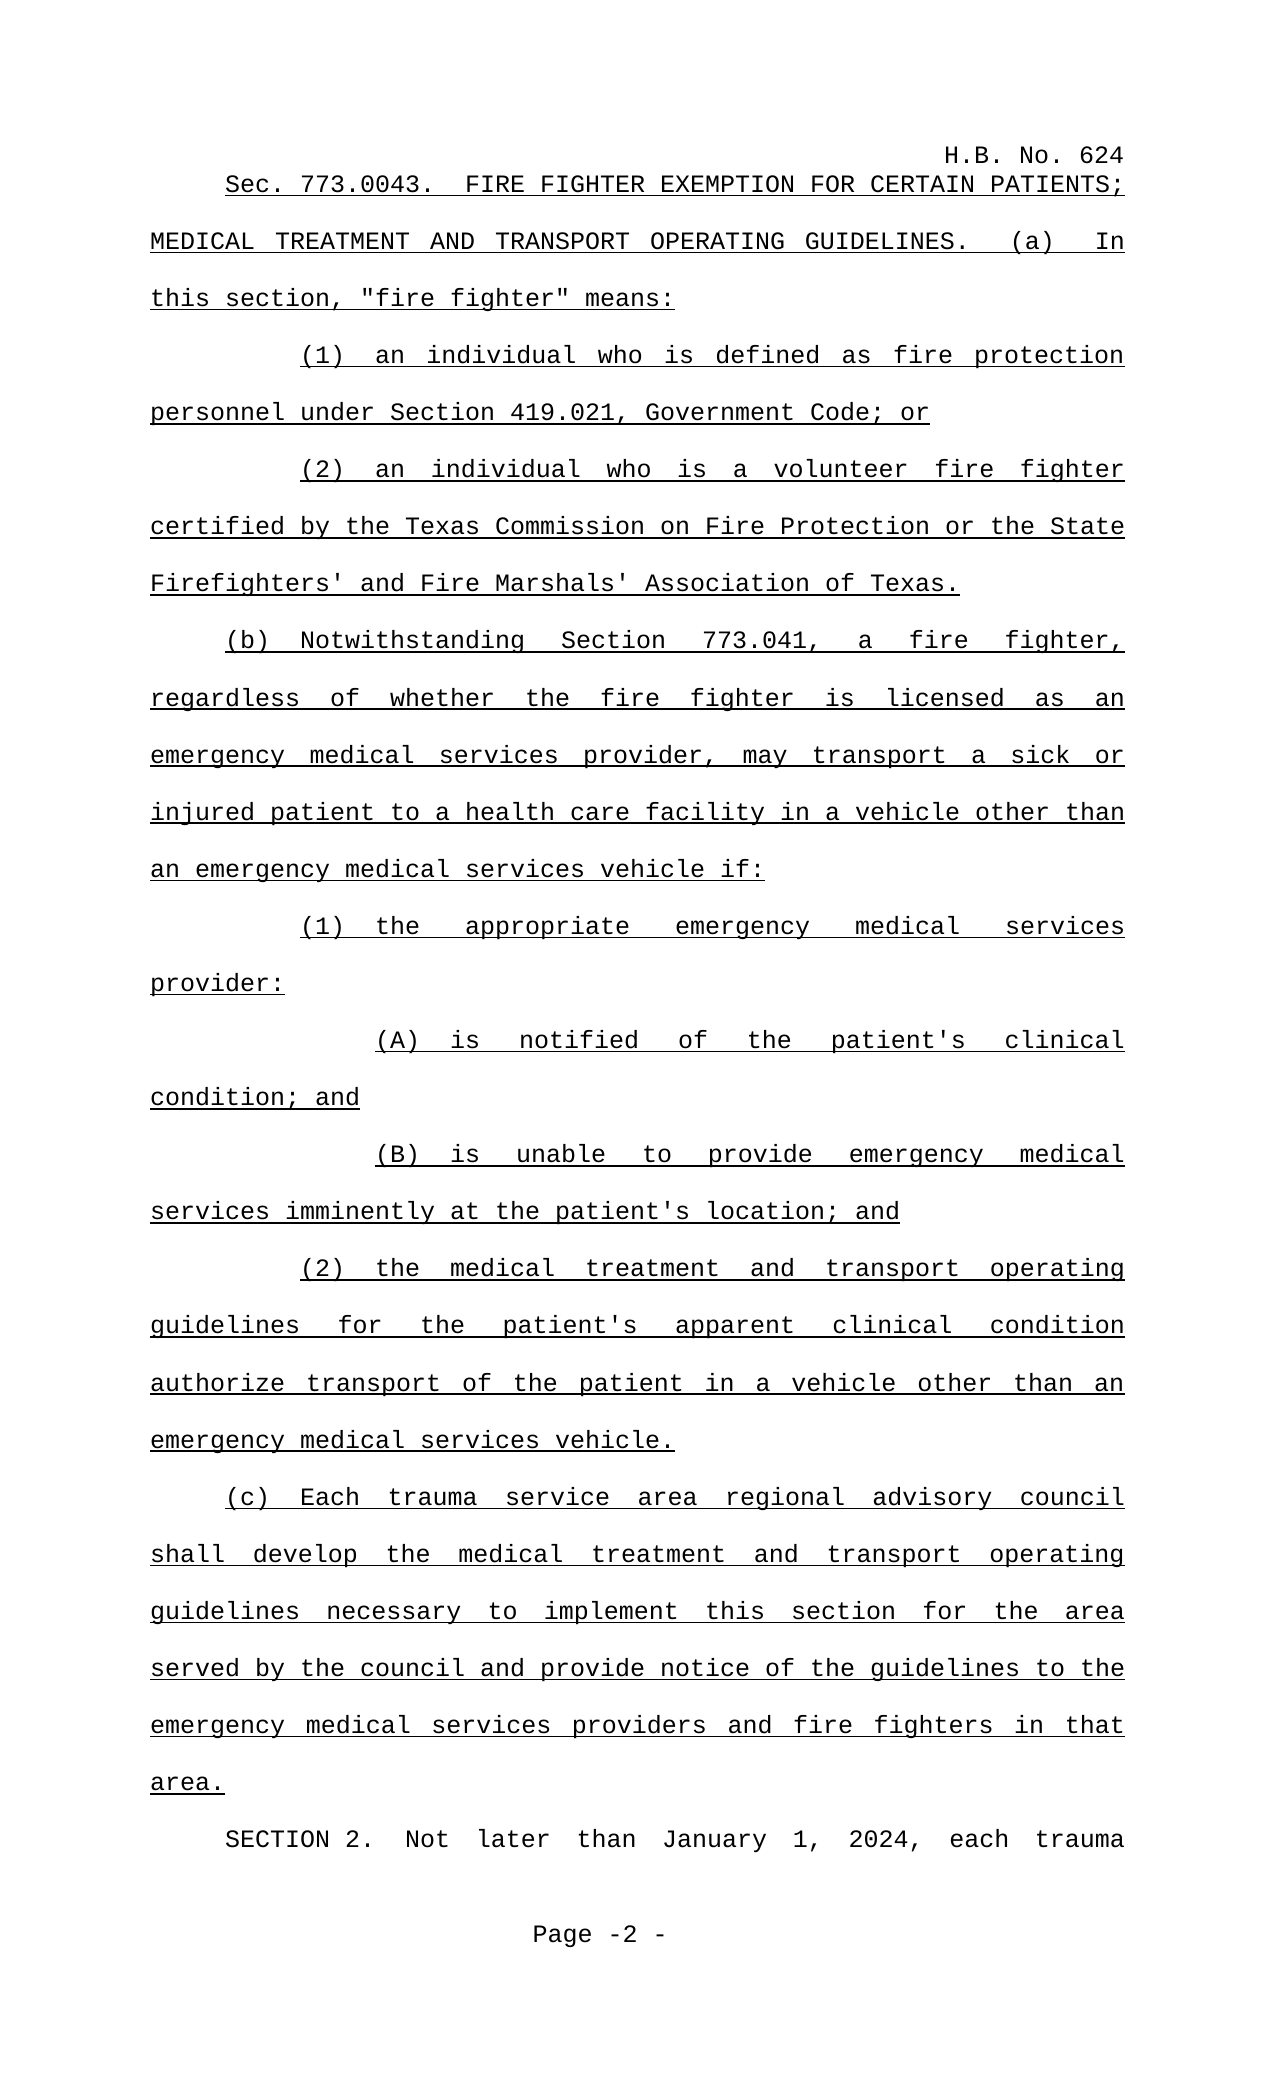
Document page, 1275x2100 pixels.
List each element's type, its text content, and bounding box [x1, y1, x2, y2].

text (1) an individual who is defined as fire protection personnel under Section 419.021, Government Code; or [150, 342, 1125, 428]
text (2) an individual who is a volunteer fire fighter certified by the Texas Commission on Fire Protection or the State Firefighters' and Fire Marshals' Association of Texas. [150, 539, 1125, 599]
text (2) an individual who is a volunteer fire fighter certified by the Texas Commission on Fire Protection or the State Firefighters' and Fire Marshals' Association of Texas. [150, 457, 1125, 537]
text (c) Each trauma service area regional advisory council shall develop the medical treatment and transport operating guidelines necessary to implement this section for the area served by the council and provide notice of the guidelines to the emergency medical services providers and fire fighters in that area. [150, 1484, 1125, 1565]
text (b) Notwithstanding Section 773.041, a fire fighter, regardless of whether the fire fighter is licensed as an emergency medical services provider, may transport a sick or injured patient to a health care facility in a vehicle other than an emergency medical services vehicle if: [150, 767, 1125, 822]
text (c) Each trauma service area regional advisory council shall develop the medical treatment and transport operating guidelines necessary to implement this section for the area served by the council and provide notice of the guidelines to the emergency medical services providers and fire fighters in that area. [150, 1623, 1125, 1679]
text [150, 1827, 1125, 1855]
text (b) Notwithstanding Section 773.041, a fire fighter, regardless of whether the fire fighter is licensed as an emergency medical services provider, may transport a sick or injured patient to a health care facility in a vehicle other than an emergency medical services vehicle if: [150, 824, 1125, 885]
text (b) Notwithstanding Section 773.041, a fire fighter, regardless of whether the fire fighter is licensed as an emergency medical services provider, may transport a sick or injured patient to a health care facility in a vehicle other than an emergency medical services vehicle if: [150, 710, 1125, 765]
text (2) the medical treatment and transport operating guidelines for the patient's apparent clinical condition authorize transport of the patient in a vehicle other than an emergency medical services vehicle. [150, 1256, 1125, 1336]
text (2) the medical treatment and transport operating guidelines for the patient's apparent clinical condition authorize transport of the patient in a vehicle other than an emergency medical services vehicle. [150, 1338, 1125, 1393]
text (c) Each trauma service area regional advisory council shall develop the medical treatment and transport operating guidelines necessary to implement this section for the area served by the council and provide notice of the guidelines to the emergency medical services providers and fire fighters in that area. [150, 1680, 1125, 1736]
text Sec. 773.0043. FIRE FIGHTER EXEMPTION FOR CERTAIN PATIENTS; MEDICAL TREATMENT AND TRANSPORT OPERATING GUIDELINES. (a) In this section, "fire fighter" means: [150, 171, 1125, 252]
text (1) the appropriate emergency medical services provider: [150, 913, 1125, 999]
text Sec. 773.0043. FIRE FIGHTER EXEMPTION FOR CERTAIN PATIENTS; MEDICAL TREATMENT AND TRANSPORT OPERATING GUIDELINES. (a) In this section, "fire fighter" means: [150, 253, 1125, 314]
text (c) Each trauma service area regional advisory council shall develop the medical treatment and transport operating guidelines necessary to implement this section for the area served by the council and provide notice of the guidelines to the emergency medical services providers and fire fighters in that area. [150, 1566, 1125, 1622]
text (b) Notwithstanding Section 773.041, a fire fighter, regardless of whether the fire fighter is licensed as an emergency medical services provider, may transport a sick or injured patient to a health care facility in a vehicle other than an emergency medical services vehicle if: [150, 628, 1125, 708]
text (A) is notified of the patient's clinical condition; and [150, 1027, 1125, 1113]
text (c) Each trauma service area regional advisory council shall develop the medical treatment and transport operating guidelines necessary to implement this section for the area served by the council and provide notice of the guidelines to the emergency medical services providers and fire fighters in that area. [150, 1737, 1125, 1798]
text (2) the medical treatment and transport operating guidelines for the patient's apparent clinical condition authorize transport of the patient in a vehicle other than an emergency medical services vehicle. [150, 1395, 1125, 1456]
text (B) is unable to provide emergency medical services imminently at the patient's location; and [150, 1142, 1125, 1227]
